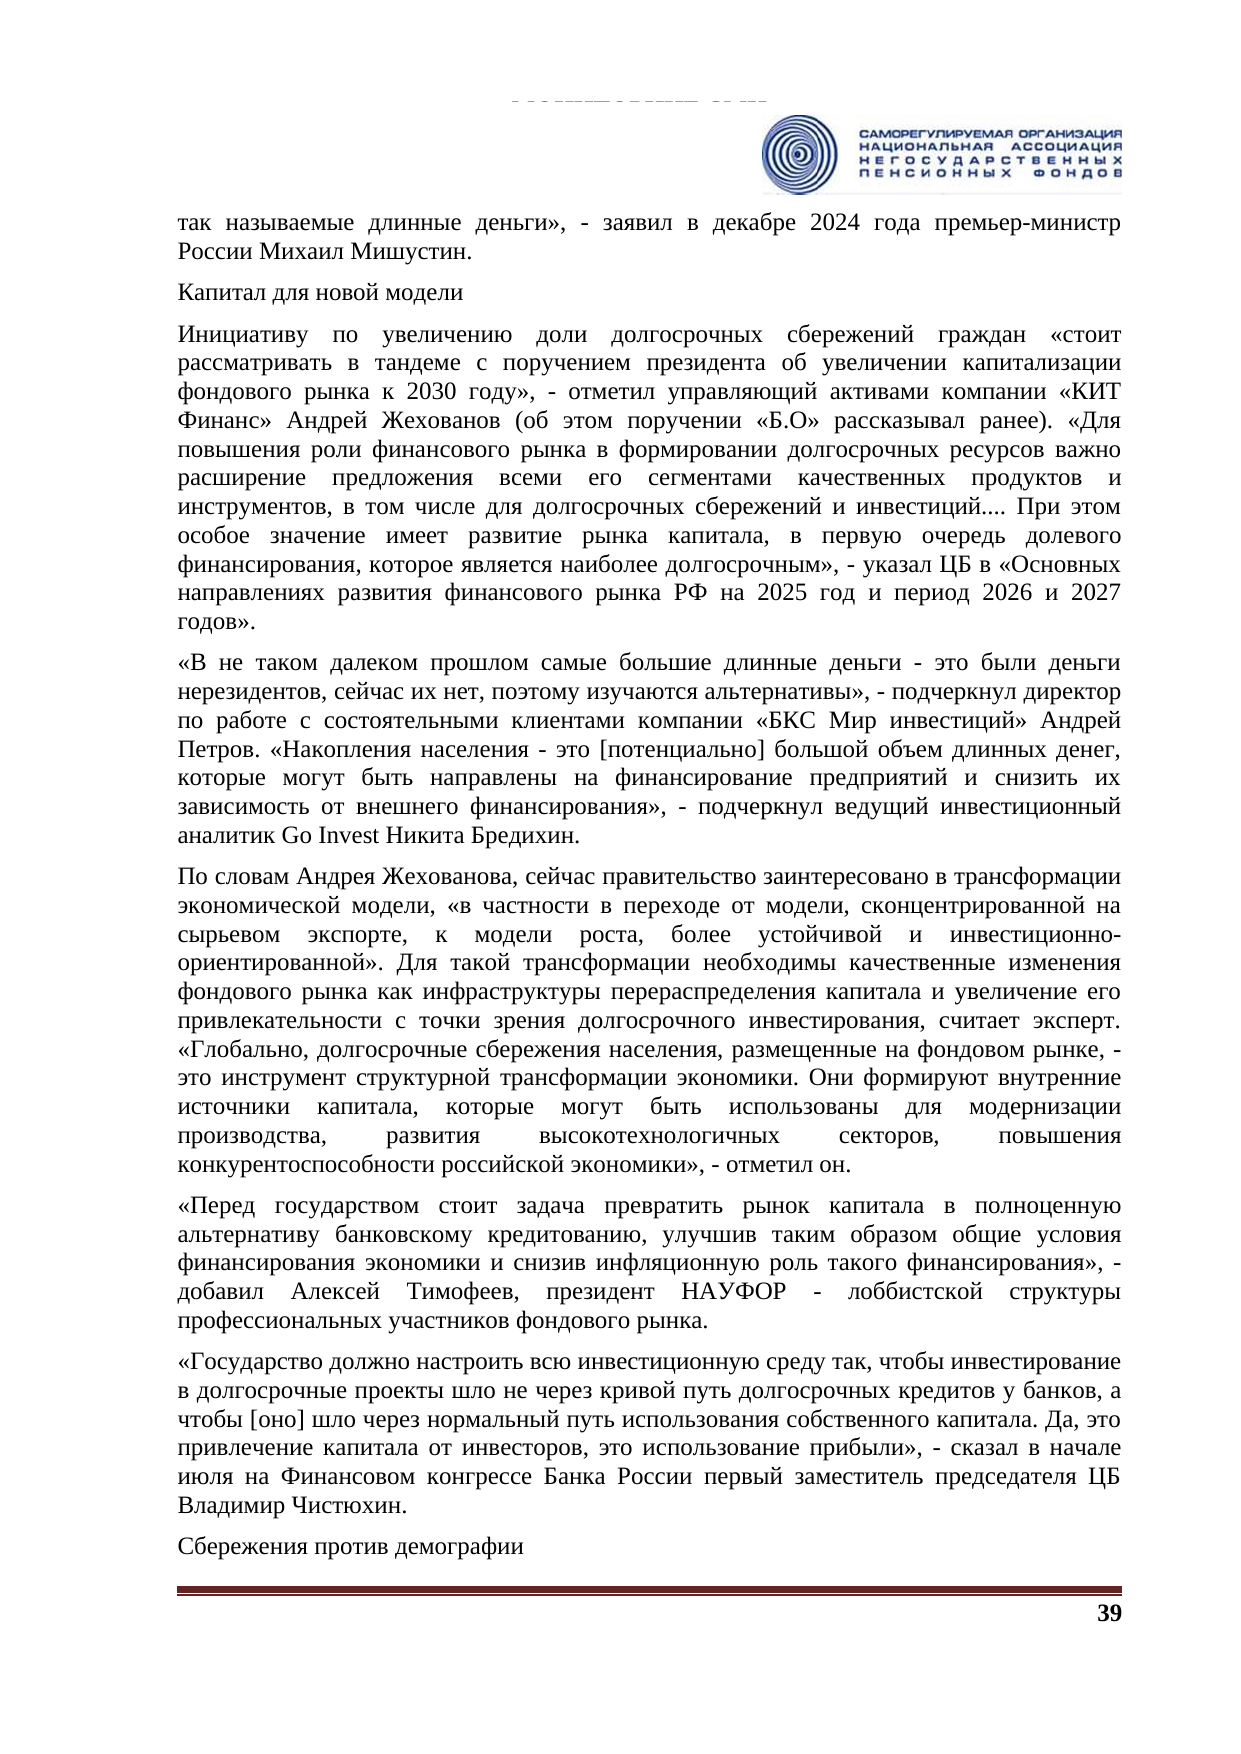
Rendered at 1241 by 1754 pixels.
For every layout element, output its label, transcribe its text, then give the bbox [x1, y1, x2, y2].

text Капитал для новой модели [177, 277, 1122, 306]
text «Перед государством стоит задача превратить рынок капитала в полноценную альтернативу банковскому кредитованию, улучшив таким образом общие условия финансирования экономики и снизив инфляционную роль такого финансирования», - добавил Алексей Тимофеев, президент НАУФОР - лоббистской структуры профессиональных участников фондового рынка. [177, 1190, 1122, 1334]
text Инициативу по увеличению доли долгосрочных сбережений граждан «стоит рассматривать в тандеме с поручением президента об увеличении капитализации фондового рынка к 2030 году», - отметил управляющий активами компании «КИТ Финанс» Андрей Жехованов (об этом поручении «Б.О» рассказывал ранее). «Для повышения роли финансового рынка в формировании долгосрочных ресурсов важно расширение предложения всеми его сегментами качественных продуктов и инструментов, в том числе для долгосрочных сбережений и инвестиций.... При этом особое значение имеет развитие рынка капитала, в первую очередь долевого финансирования, которое является наиболее долгосрочным», - указал ЦБ в «Основных направлениях развития финансового рынка РФ на 2025 год и период 2026 и 2027 годов». [177, 319, 1122, 635]
text «Государство должно настроить всю инвестиционную среду так, чтобы инвестирование в долгосрочные проекты шло не через кривой путь долгосрочных кредитов у банков, а чтобы [оно] шло через нормальный путь использования собственного капитала. Да, это привлечение капитала от инвесторов, это использование прибыли», - сказал в начале июля на Финансовом конгрессе Банка России первый заместитель председателя ЦБ Владимир Чистюхин. [177, 1346, 1122, 1519]
text Сбережения против демографии [177, 1531, 1122, 1560]
text «В не таком далеком прошлом самые большие длинные деньги - это были деньги нерезидентов, сейчас их нет, поэтому изучаются альтернативы», - подчеркнул директор по работе с состоятельными клиентами компании «БКС Мир инвестиций» Андрей Петров. «Накопления населения - это [потенциально] большой объем длинных денег, которые могут быть направлены на финансирование предприятий и снизить их зависимость от внешнего финансирования», - подчеркнул ведущий инвестиционный аналитик Go Invest Никита Бредихин. [177, 647, 1122, 849]
picture [762, 115, 1122, 195]
text По словам Андрея Жехованова, сейчас правительство заинтересовано в трансформации экономической модели, «в частности в переходе от модели, сконцентрированной на сырьевом экспорте, к модели роста, более устойчивой и инвестиционно-ориентированной». Для такой трансформации необходимы качественные изменения фондового рынка как инфраструктуры перераспределения капитала и увеличение его привлекательности с точки зрения долгосрочного инвестирования, считает эксперт. «Глобально, долгосрочные сбережения населения, размещенные на фондовом рынке, - это инструмент структурной трансформации экономики. Они формируют внутренние источники капитала, которые могут быть использованы для модернизации производства, развития высокотехнологичных секторов, повышения конкурентоспособности российской экономики», - отметил он. [177, 861, 1122, 1177]
